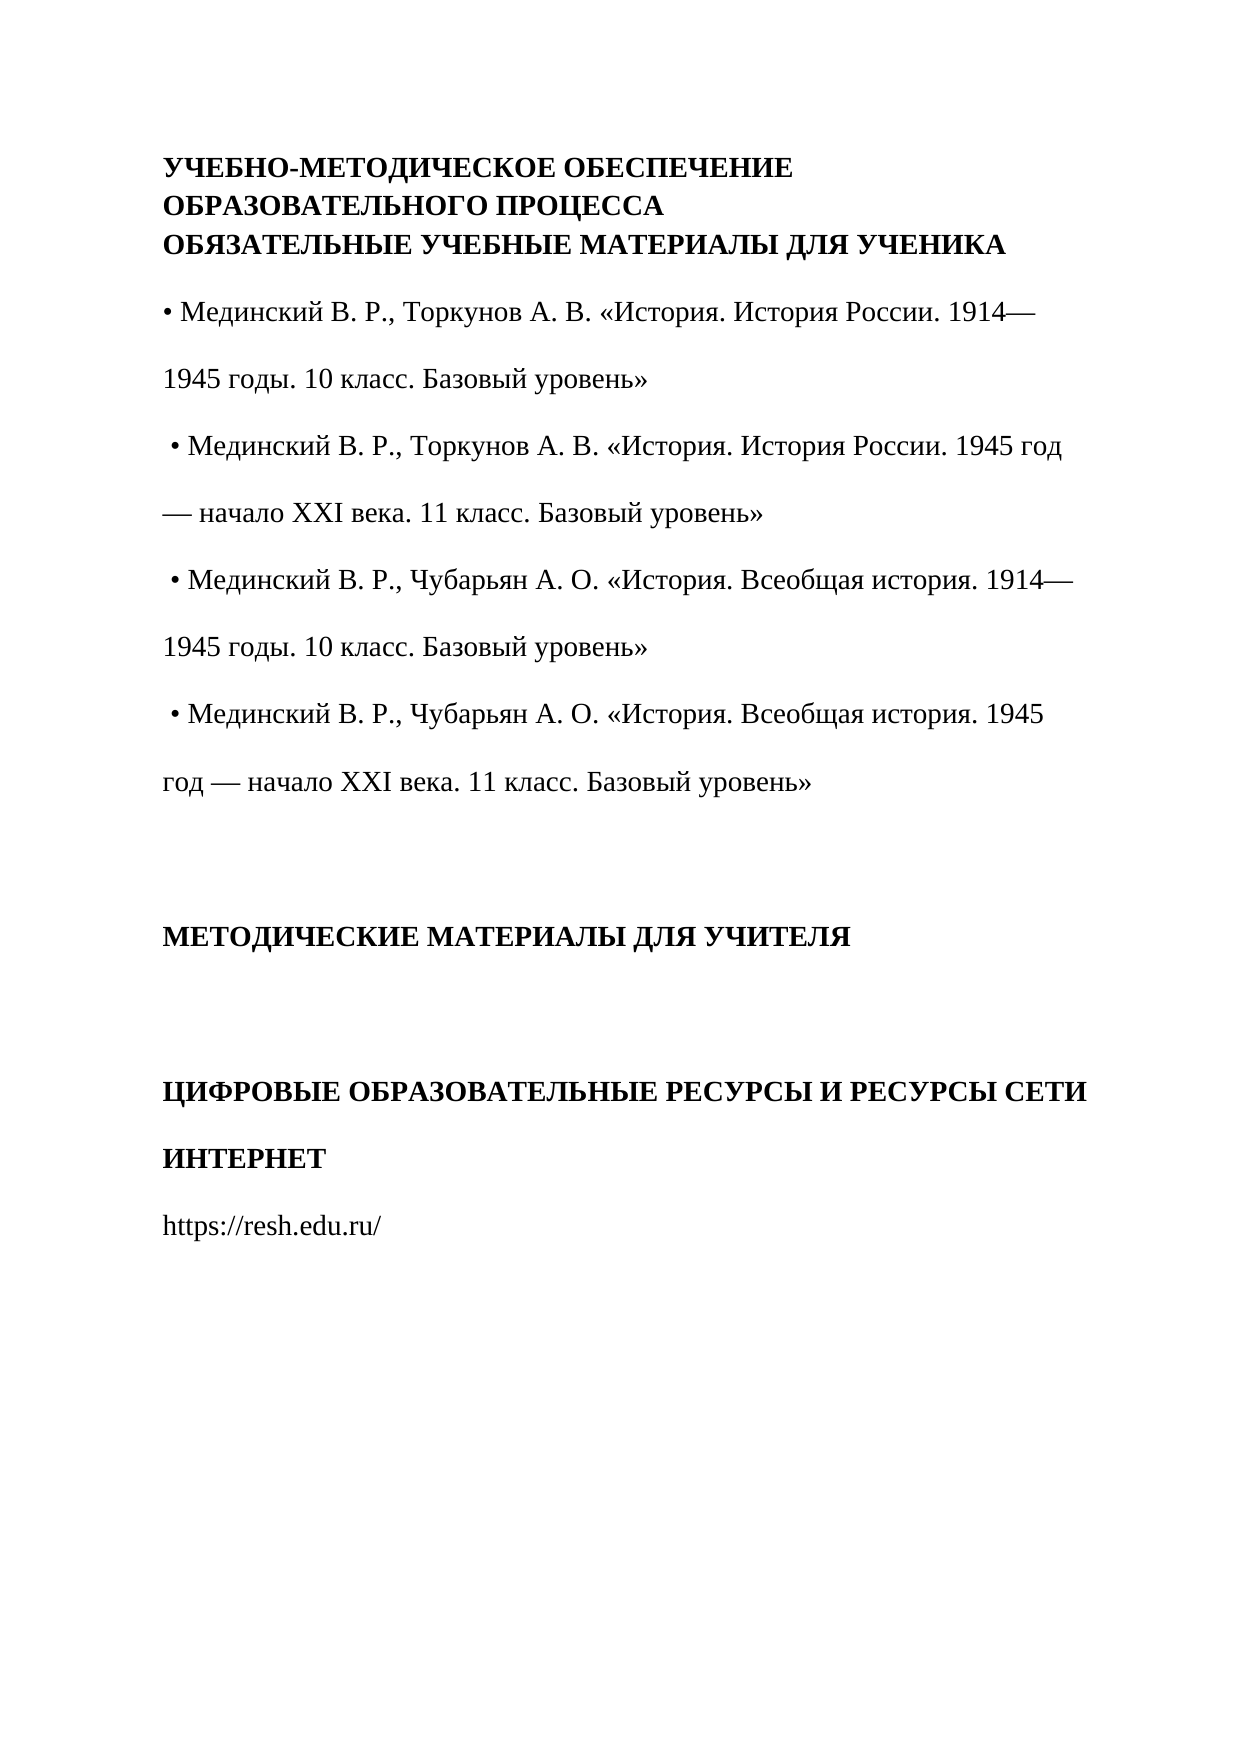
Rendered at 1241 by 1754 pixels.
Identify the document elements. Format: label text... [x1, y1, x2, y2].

text УЧЕБНО-МЕТОДИЧЕСКОЕ ОБЕСПЕЧЕНИЕ ОБРАЗОВАТЕЛЬНОГО ПРОЦЕССА [162, 150, 1090, 222]
text МЕТОДИЧЕСКИЕ МАТЕРИАЛЫ ДЛЯ УЧИТЕЛЯ [162, 919, 1090, 953]
text ЦИФРОВЫЕ ОБРАЗОВАТЕЛЬНЫЕ РЕСУРСЫ И РЕСУРСЫ СЕТИ ИНТЕРНЕТ [162, 1074, 1090, 1175]
text https://resh.edu.ru/ [162, 1208, 1090, 1242]
text ОБЯЗАТЕЛЬНЫЕ УЧЕБНЫЕ МАТЕРИАЛЫ ДЛЯ УЧЕНИКА [162, 227, 1090, 261]
text • Мединский В. Р., Торкунов А. В. «История. История России. 1914—1945 годы. 10 класс. Базовый уровень» • Мединский В. Р., Торкунов А. В. «История. История России. 1945 год — начало XXI века. 11 класс. Базовый уровень» • Мединский В. Р., Чубарьян А. О. «История. Всеобщая история. 1914—1945 годы. 10 класс. Базовый уровень» • Мединский В. Р., Чубарьян А. О. «История. Всеобщая история. 1945 год — начало XXI века. 11 класс. Базовый уровень» [162, 294, 1090, 797]
